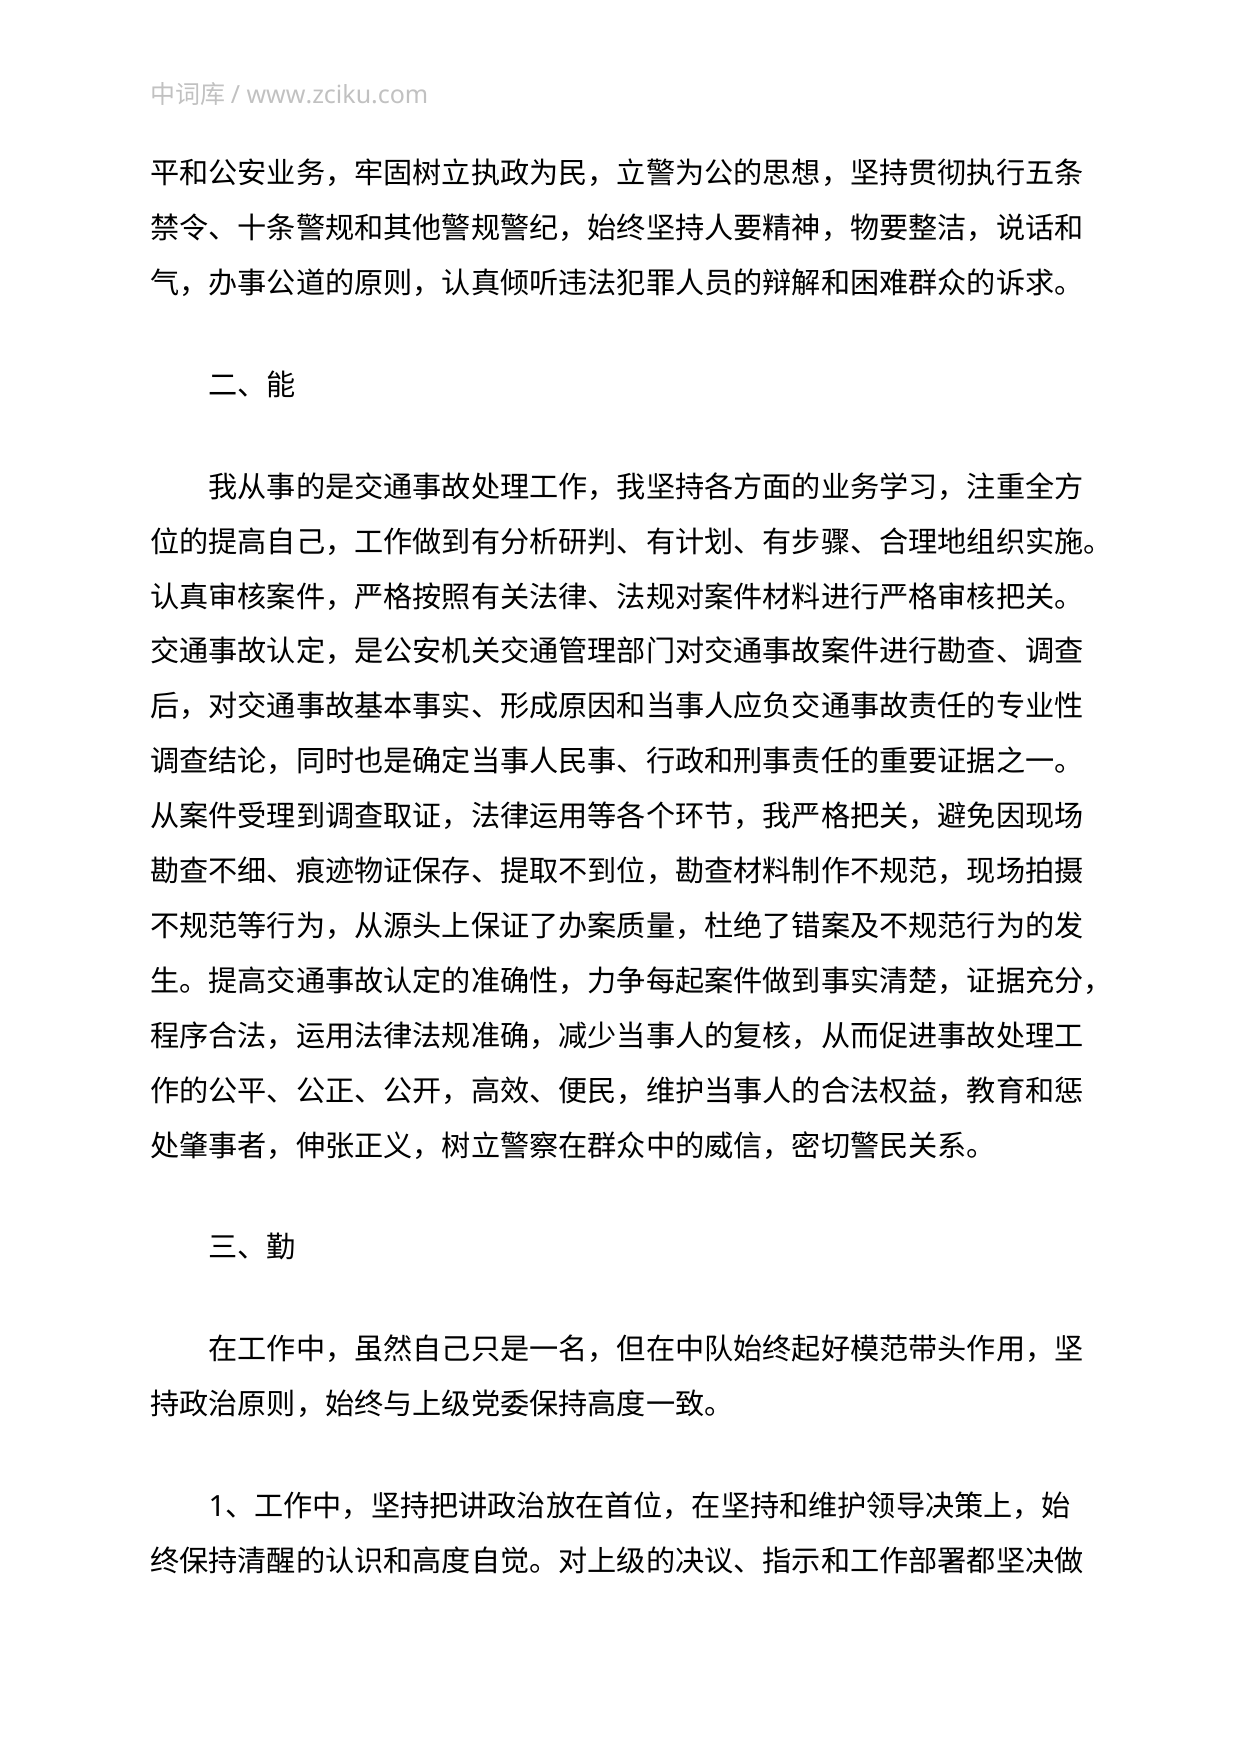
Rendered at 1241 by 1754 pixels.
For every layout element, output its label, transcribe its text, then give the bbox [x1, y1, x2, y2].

text 我从事的是交通事故处理工作，我坚持各方面的业务学习，注重全方位的提高自己，工作做到有分析研判、有计划、有步骤、合理地组织实施。认真审核案件，严格按照有关法律、法规对案件材料进行严格审核把关。交通事故认定，是公安机关交通管理部门对交通事故案件进行勘查、调查后，对交通事故基本事实、形成原因和当事人应负交通事故责任的专业性调查结论，同时也是确定当事人民事、行政和刑事责任的重要证据之一。从案件受理到调查取证，法律运用等各个环节，我严格把关，避免因现场勘查不细、痕迹物证保存、提取不到位，勘查材料制作不规范，现场拍摄不规范等行为，从源头上保证了办案质量，杜绝了错案及不规范行为的发生。提高交通事故认定的准确性，力争每起案件做到事实清楚，证据充分，程序合法，运用法律法规准确，减少当事人的复核，从而促进事故处理工作的公平、公正、公开，高效、便民，维护当事人的合法权益，教育和惩处肇事者，伸张正义，树立警察在群众中的威信，密切警民关系。 [150, 463, 1090, 1164]
text 二、能 [150, 362, 1090, 404]
text 三、勤 [150, 1224, 1090, 1266]
text 在工作中，虽然自己只是一名，但在中队始终起好模范带头作用，坚持政治原则，始终与上级党委保持高度一致。 [150, 1326, 1090, 1423]
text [150, 1482, 1090, 1579]
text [150, 150, 1090, 302]
